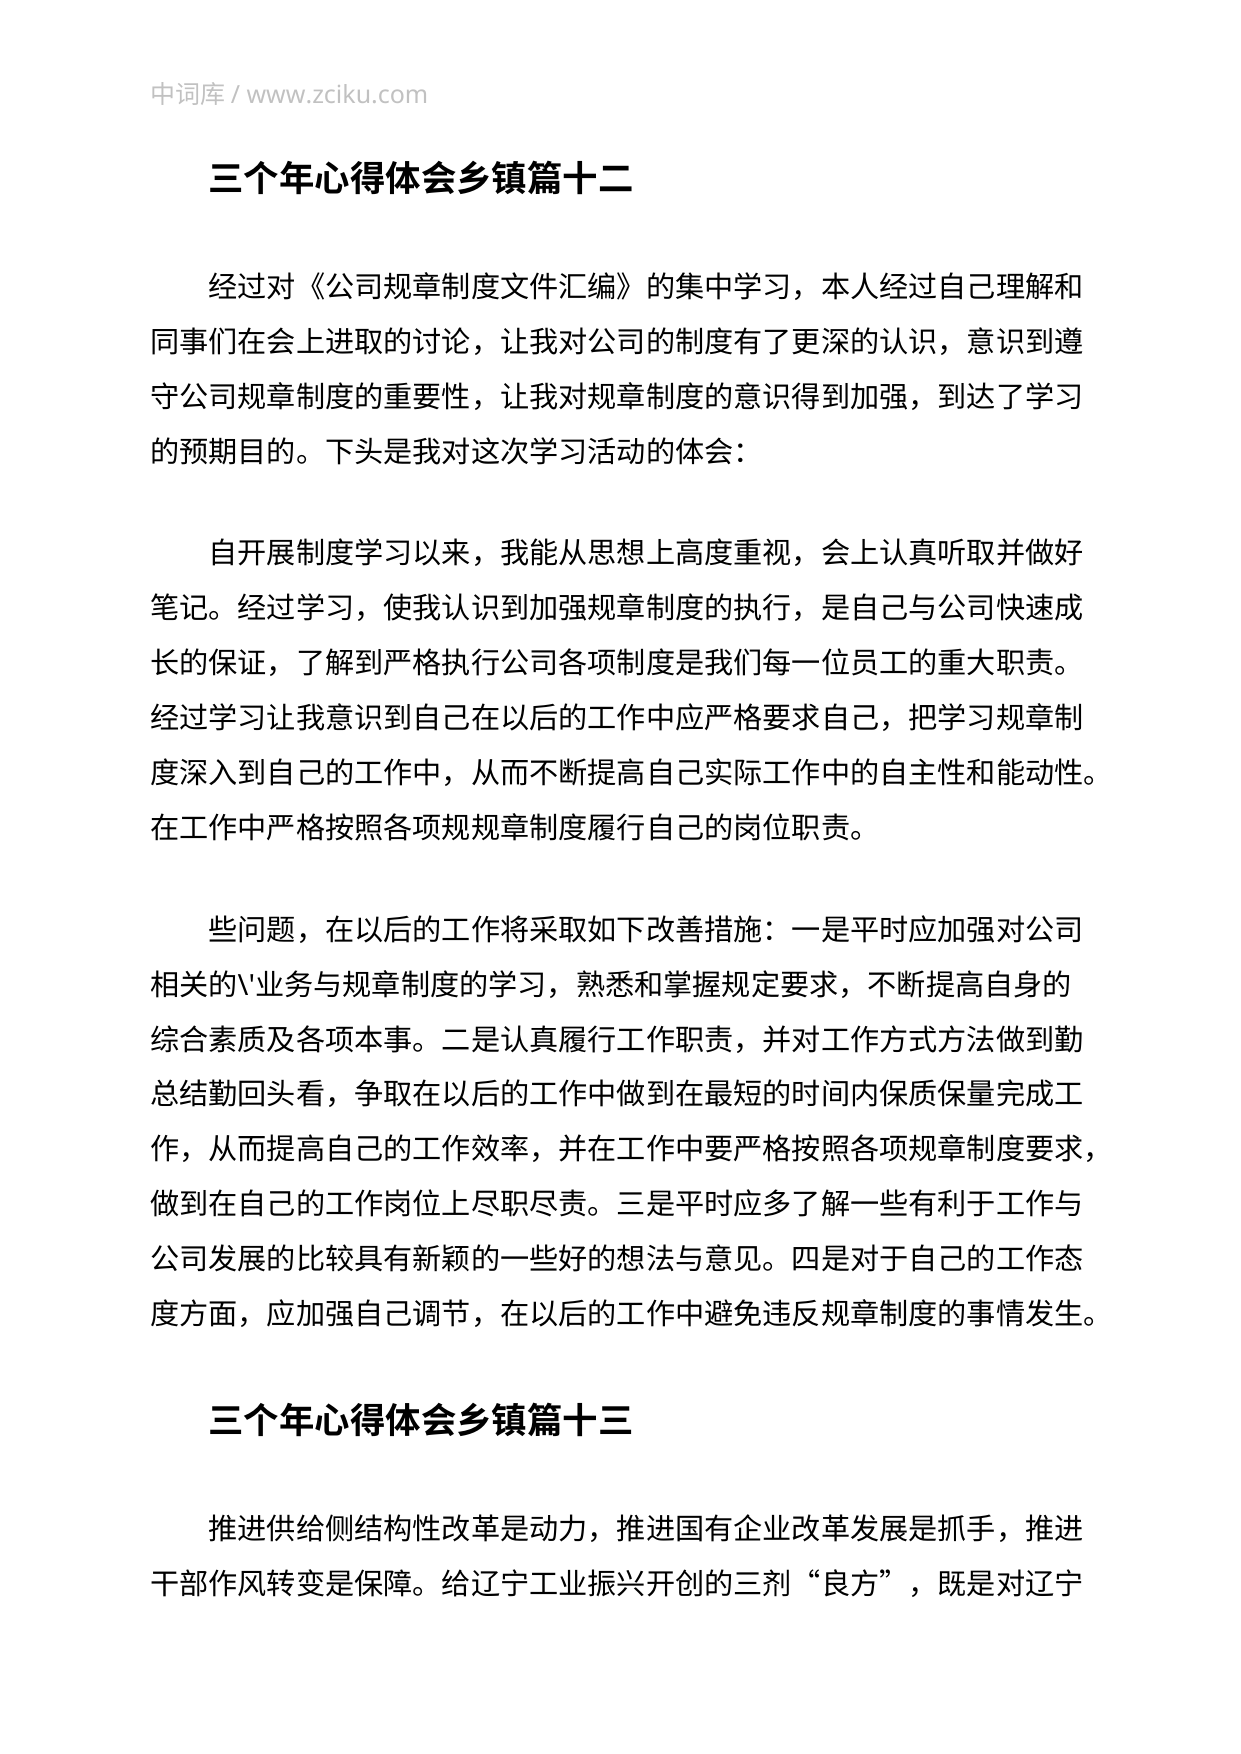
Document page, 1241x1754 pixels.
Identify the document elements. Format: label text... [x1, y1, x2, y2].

text 自开展制度学习以来，我能从思想上高度重视，会上认真听取并做好笔记。经过学习，使我认识到加强规章制度的执行，是自己与公司快速成长的保证，了解到严格执行公司各项制度是我们每一位员工的重大职责。经过学习让我意识到自己在以后的工作中应严格要求自己，把学习规章制度深入到自己的工作中，从而不断提高自己实际工作中的自主性和能动性。在工作中严格按照各项规规章制度履行自己的岗位职责。 [150, 530, 1090, 847]
text 三个年心得体会乡镇篇十三 [150, 1392, 1090, 1443]
text 三个年心得体会乡镇篇十二 [150, 150, 1090, 201]
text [150, 1506, 1090, 1603]
text 些问题，在以后的工作将采取如下改善措施：一是平时应加强对公司相关的\'业务与规章制度的学习，熟悉和掌握规定要求，不断提高自身的综合素质及各项本事。二是认真履行工作职责，并对工作方式方法做到勤总结勤回头看，争取在以后的工作中做到在最短的时间内保质保量完成工作，从而提高自己的工作效率，并在工作中要严格按照各项规章制度要求，做到在自己的工作岗位上尽职尽责。三是平时应多了解一些有利于工作与公司发展的比较具有新颖的一些好的想法与意见。四是对于自己的工作态度方面，应加强自己调节，在以后的工作中避免违反规章制度的事情发生。 [150, 906, 1090, 1333]
text 经过对《公司规章制度文件汇编》的集中学习，本人经过自己理解和同事们在会上进取的讨论，让我对公司的制度有了更深的认识，意识到遵守公司规章制度的重要性，让我对规章制度的意识得到加强，到达了学习的预期目的。下头是我对这次学习活动的体会： [150, 263, 1090, 470]
